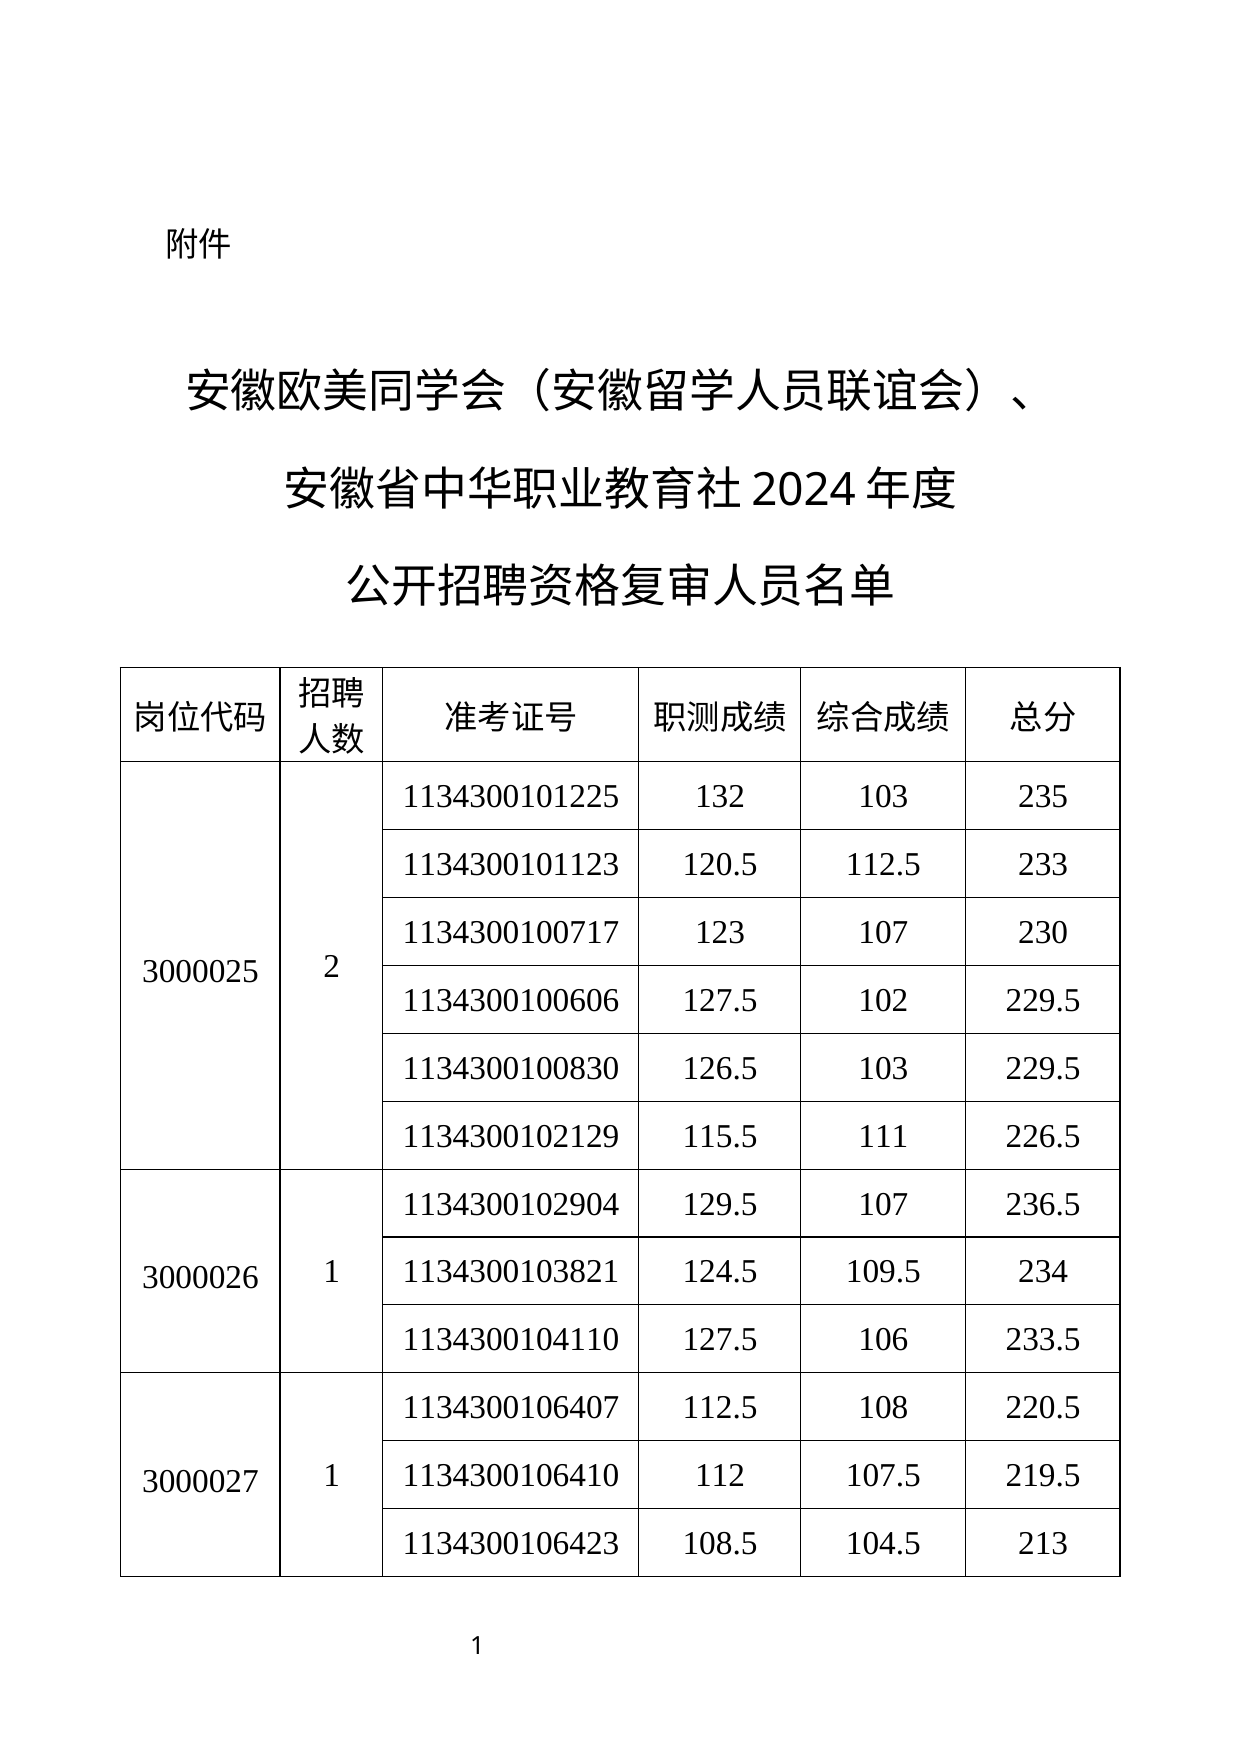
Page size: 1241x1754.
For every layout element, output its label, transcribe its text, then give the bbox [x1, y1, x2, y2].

table_cell 107 [801, 1170, 965, 1236]
table_cell 120.5 [639, 830, 800, 897]
table_cell 233.5 [966, 1305, 1119, 1372]
table_cell 213 [966, 1509, 1119, 1576]
table_cell 229.5 [966, 966, 1119, 1033]
table_cell 1134300100606 [383, 966, 638, 1033]
table_cell 102 [801, 966, 965, 1033]
table_cell 132 [639, 762, 800, 829]
table_cell 123 [639, 898, 800, 965]
table_cell 103 [801, 1034, 965, 1101]
table_cell 226.5 [966, 1102, 1119, 1168]
table_cell 220.5 [966, 1373, 1119, 1440]
table_cell 1134300106423 [383, 1509, 638, 1576]
table_cell 104.5 [801, 1509, 965, 1576]
table_cell 126.5 [639, 1034, 800, 1101]
table_cell 1134300100717 [383, 898, 638, 965]
table_cell 108.5 [639, 1509, 800, 1576]
table_cell 219.5 [966, 1441, 1119, 1508]
text 公开招聘资格复审人员名单 [165, 534, 1075, 632]
table_cell 3000027 [121, 1373, 279, 1576]
table_cell 112 [639, 1441, 800, 1508]
table_cell 1134300106410 [383, 1441, 638, 1508]
table_cell 1134300102904 [383, 1170, 638, 1236]
table_cell 111 [801, 1102, 965, 1168]
text 安徽欧美同学会（安徽留学人员联谊会）、 [165, 339, 1075, 437]
table_cell 109.5 [801, 1238, 965, 1304]
table_cell 1134300100830 [383, 1034, 638, 1101]
table_cell 106 [801, 1305, 965, 1372]
table_cell 1134300103821 [383, 1238, 638, 1304]
table_cell 127.5 [639, 1305, 800, 1372]
text 附件 [165, 209, 1075, 274]
table_cell 3000026 [121, 1170, 279, 1372]
table_cell 3000025 [121, 762, 279, 1168]
table_header 职测成绩 [639, 668, 800, 761]
table_cell 127.5 [639, 966, 800, 1033]
table_cell 107 [801, 898, 965, 965]
table_cell 236.5 [966, 1170, 1119, 1236]
table_cell 2 [281, 762, 382, 1168]
table_cell 1 [281, 1373, 382, 1576]
table_cell 1 [281, 1170, 382, 1372]
table_cell 107.5 [801, 1441, 965, 1508]
table_cell 1134300101225 [383, 762, 638, 829]
table_cell 1134300101123 [383, 830, 638, 897]
table_cell 233 [966, 830, 1119, 897]
table_cell 230 [966, 898, 1119, 965]
text 安徽省中华职业教育社2024年度 [165, 437, 1075, 534]
table_cell 103 [801, 762, 965, 829]
table_cell 108 [801, 1373, 965, 1440]
table_cell 124.5 [639, 1238, 800, 1304]
table_cell 115.5 [639, 1102, 800, 1168]
table_header 招聘人数 [281, 668, 382, 761]
table_cell 234 [966, 1238, 1119, 1304]
table_cell 235 [966, 762, 1119, 829]
table_header 岗位代码 [121, 668, 279, 761]
table_header 准考证号 [383, 668, 638, 761]
table_cell 112.5 [639, 1373, 800, 1440]
table_header 总分 [966, 668, 1119, 761]
table_cell 229.5 [966, 1034, 1119, 1101]
table_cell 129.5 [639, 1170, 800, 1236]
table_header 综合成绩 [801, 668, 965, 761]
table_cell 1134300106407 [383, 1373, 638, 1440]
table_cell 112.5 [801, 830, 965, 897]
table_cell 1134300102129 [383, 1102, 638, 1168]
table_cell 1134300104110 [383, 1305, 638, 1372]
